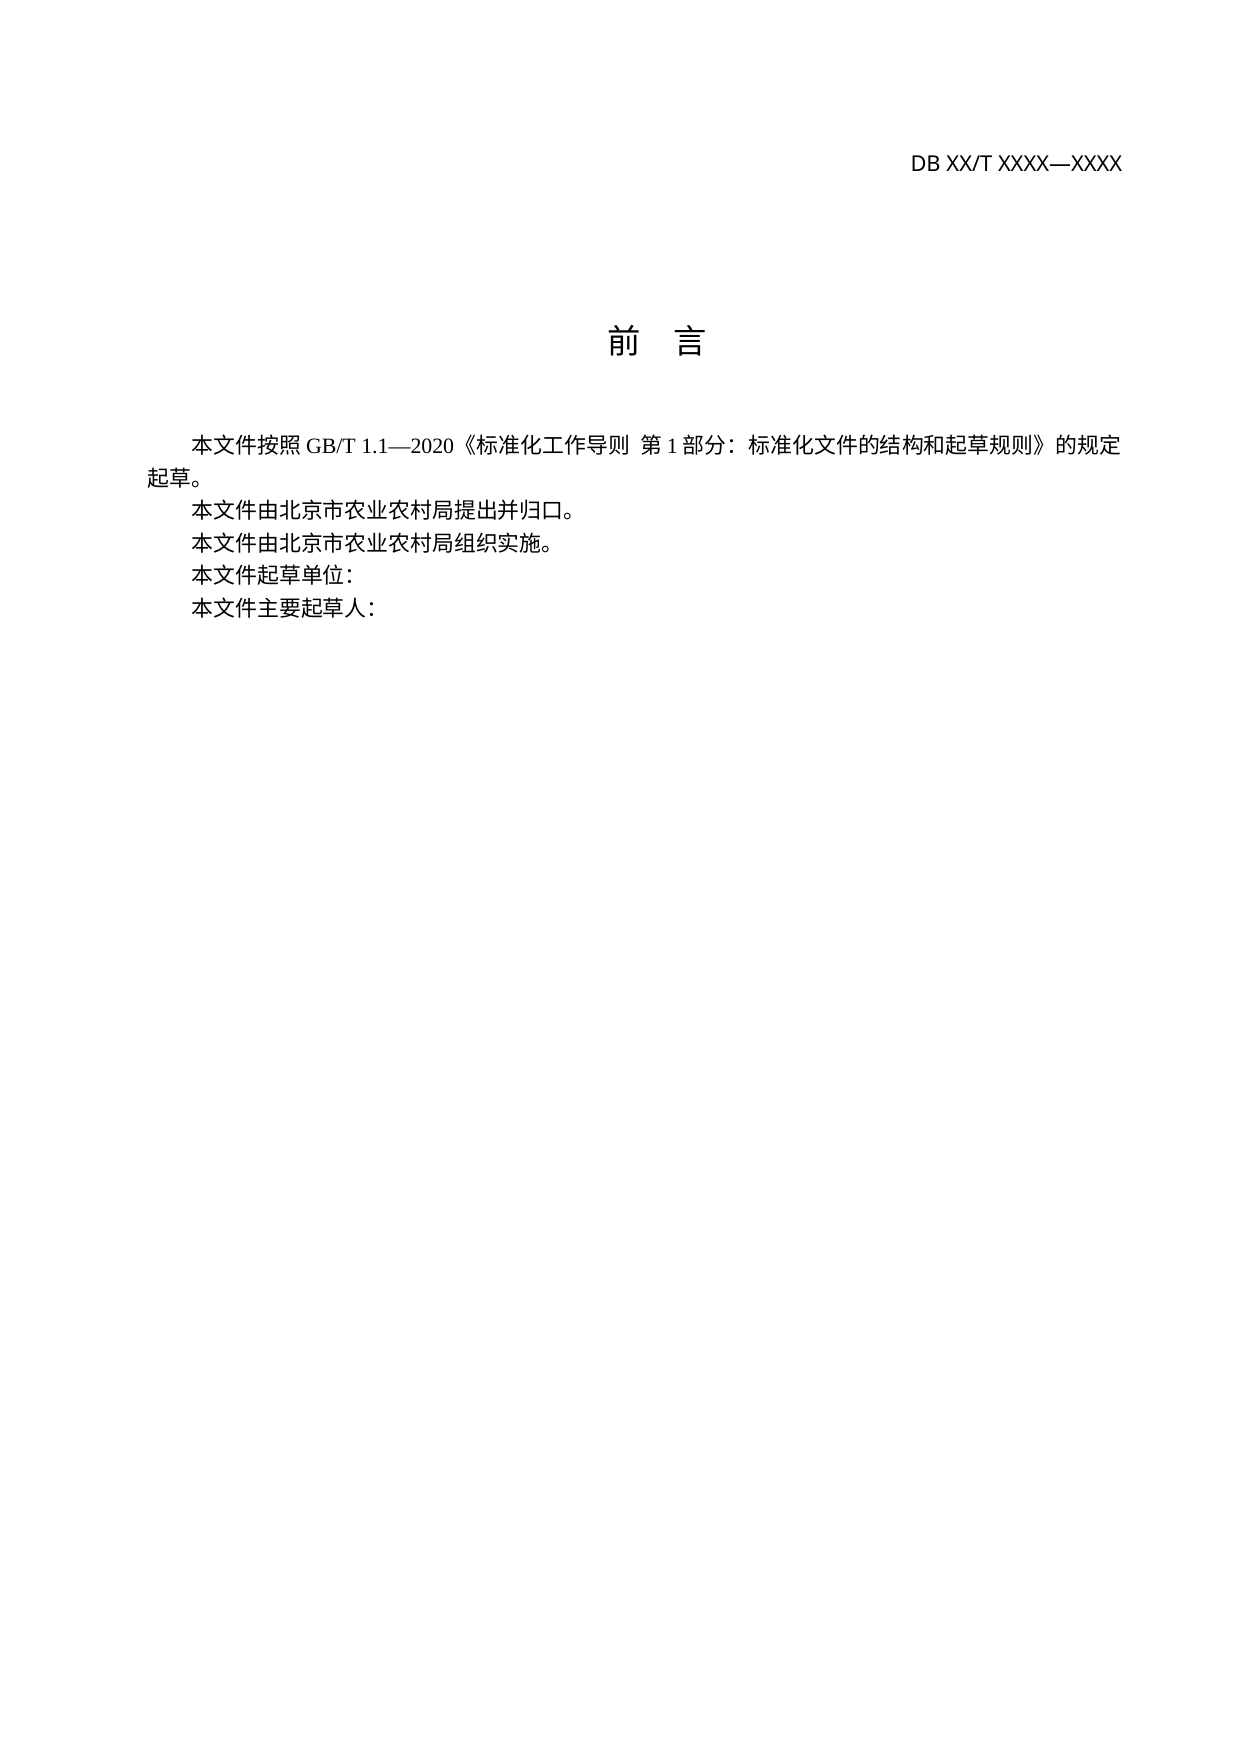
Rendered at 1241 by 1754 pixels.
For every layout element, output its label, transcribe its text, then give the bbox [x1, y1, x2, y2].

text 本文件由北京市农业农村局提出并归口。 [148, 493, 1122, 525]
text 本文件主要起草人： [148, 590, 1122, 623]
text 本文件由北京市农业农村局组织实施。 [148, 525, 1122, 558]
text 前言 [148, 307, 1122, 372]
text 本文件起草单位： [148, 558, 1122, 590]
text 本文件按照GB/T 1.1—2020《标准化工作导则 第1部分：标准化文件的结构和起草规则》的规定起草。 [148, 428, 1122, 493]
